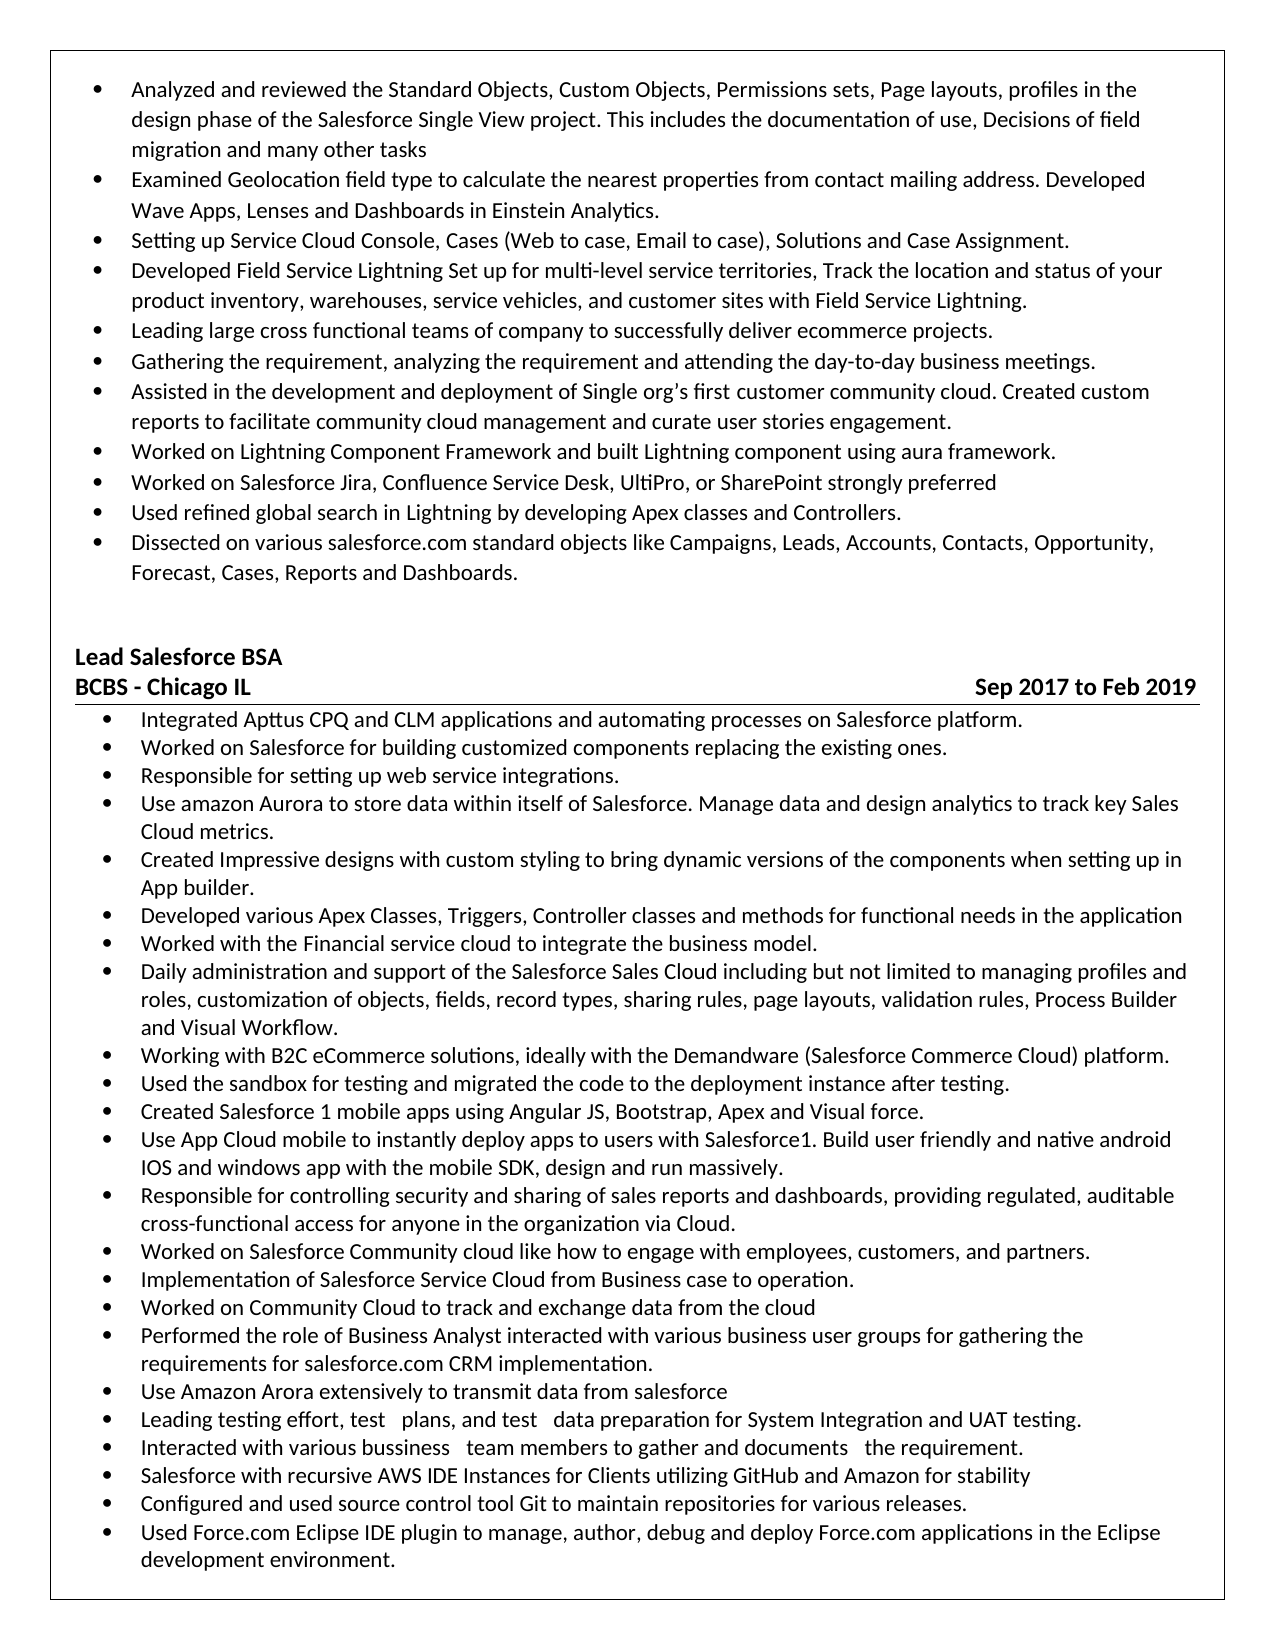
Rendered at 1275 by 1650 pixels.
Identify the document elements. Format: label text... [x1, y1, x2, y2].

list Created Salesforce 1 mobile apps using Angular JS, Bootstrap, Apex and Visual force. [103, 1097, 1200, 1125]
list Use Amazon Arora extensively to transmit data from salesforce [103, 1377, 1200, 1406]
list Leading large cross functional teams of company to successfully deliver ecommerce projects. [94, 317, 1200, 345]
list Developed various Apex Classes, Triggers, Controller classes and methods for functional needs in the application [103, 901, 1200, 929]
list Daily administration and support of the Salesforce Sales Cloud including but not limited to managing profiles and roles, customization of objects, fields, record types, sharing rules, page layouts, validation rules, Process Builder and Visual Workflow. [103, 957, 1200, 1041]
list Used Force.com Eclipse IDE plugin to manage, author, debug and deploy Force.com applications in the Eclipse development environment. [103, 1518, 1200, 1574]
list Worked on Salesforce Jira, Confluence Service Desk, UltiPro, or SharePoint strongly preferred [94, 468, 1200, 496]
list Use amazon Aurora to store data within itself of Salesforce. Manage data and design analytics to track key Sales Cloud metrics. [103, 789, 1200, 845]
list Worked on Salesforce Community cloud like how to engage with employees, customers, and partners. [103, 1237, 1200, 1265]
text Lead Salesforce BSA [75, 641, 1200, 671]
list Responsible for controlling security and sharing of sales reports and dashboards, providing regulated, auditable cross-functional access for anyone in the organization via Cloud. [103, 1181, 1200, 1237]
list Worked with the Financial service cloud to integrate the business model. [103, 929, 1200, 957]
list Examined Geolocation field type to calculate the nearest properties from contact mailing address. Developed Wave Apps, Lenses and Dashboards in Einstein Analytics. [94, 166, 1200, 224]
list Performed the role of Business Analyst interacted with various business user groups for gathering the requirements for salesforce.com CRM implementation. [103, 1321, 1200, 1377]
list Salesforce with recursive AWS IDE Instances for Clients utilizing GitHub and Amazon for stability [103, 1462, 1200, 1489]
list Worked on Lightning Component Framework and built Lightning component using aura framework. [94, 437, 1200, 466]
list Use App Cloud mobile to instantly deploy apps to users with Salesforce1. Build user friendly and native android IOS and windows app with the mobile SDK, design and run massively. [103, 1125, 1200, 1181]
list Leading testing effort, test plans, and test data preparation for System Integration and UAT testing. [103, 1406, 1200, 1433]
list Created Impressive designs with custom styling to bring dynamic versions of the components when setting up in App builder. [103, 845, 1200, 901]
text BCBS - Chicago IL Sep 2017 to Feb 2019 [75, 671, 1200, 704]
list Setting up Service Cloud Console, Cases (Web to case, Email to case), Solutions and Case Assignment. [94, 226, 1200, 254]
list Integrated Apttus CPQ and CLM applications and automating processes on Salesforce platform. [103, 705, 1200, 733]
list Implementation of Salesforce Service Cloud from Business case to operation. [103, 1265, 1200, 1293]
list Developed Field Service Lightning Set up for multi-level service territories, Track the location and status of your product inventory, warehouses, service vehicles, and customer sites with Field Service Lightning. [94, 256, 1200, 314]
list Worked on Salesforce for building customized components replacing the existing ones. [103, 733, 1200, 761]
list Responsible for setting up web service integrations. [103, 761, 1200, 789]
list Assisted in the development and deployment of Single org’s first customer community cloud. Created custom reports to facilitate community cloud management and curate user stories engagement. [94, 377, 1200, 435]
list Dissected on various salesforce.com standard objects like Campaigns, Leads, Accounts, Contacts, Opportunity, Forecast, Cases, Reports and Dashboards. [94, 528, 1200, 586]
list Used the sandbox for testing and migrated the code to the deployment instance after testing. [103, 1069, 1200, 1097]
list Gathering the requirement, analyzing the requirement and attending the day-to-day business meetings. [94, 347, 1200, 375]
list Analyzed and reviewed the Standard Objects, Custom Objects, Permissions sets, Page layouts, profiles in the design phase of the Salesforce Single View project. This includes the documentation of use, Decisions of field migration and many other tasks [94, 75, 1200, 163]
list Worked on Community Cloud to track and exchange data from the cloud [103, 1293, 1200, 1321]
list Configured and used source control tool Git to maintain repositories for various releases. [103, 1489, 1200, 1518]
list Used refined global search in Lightning by developing Apex classes and Controllers. [94, 498, 1200, 526]
list Interacted with various bussiness team members to gather and documents the requirement. [103, 1433, 1200, 1462]
list Working with B2C eCommerce solutions, ideally with the Demandware (Salesforce Commerce Cloud) platform. [103, 1041, 1200, 1069]
